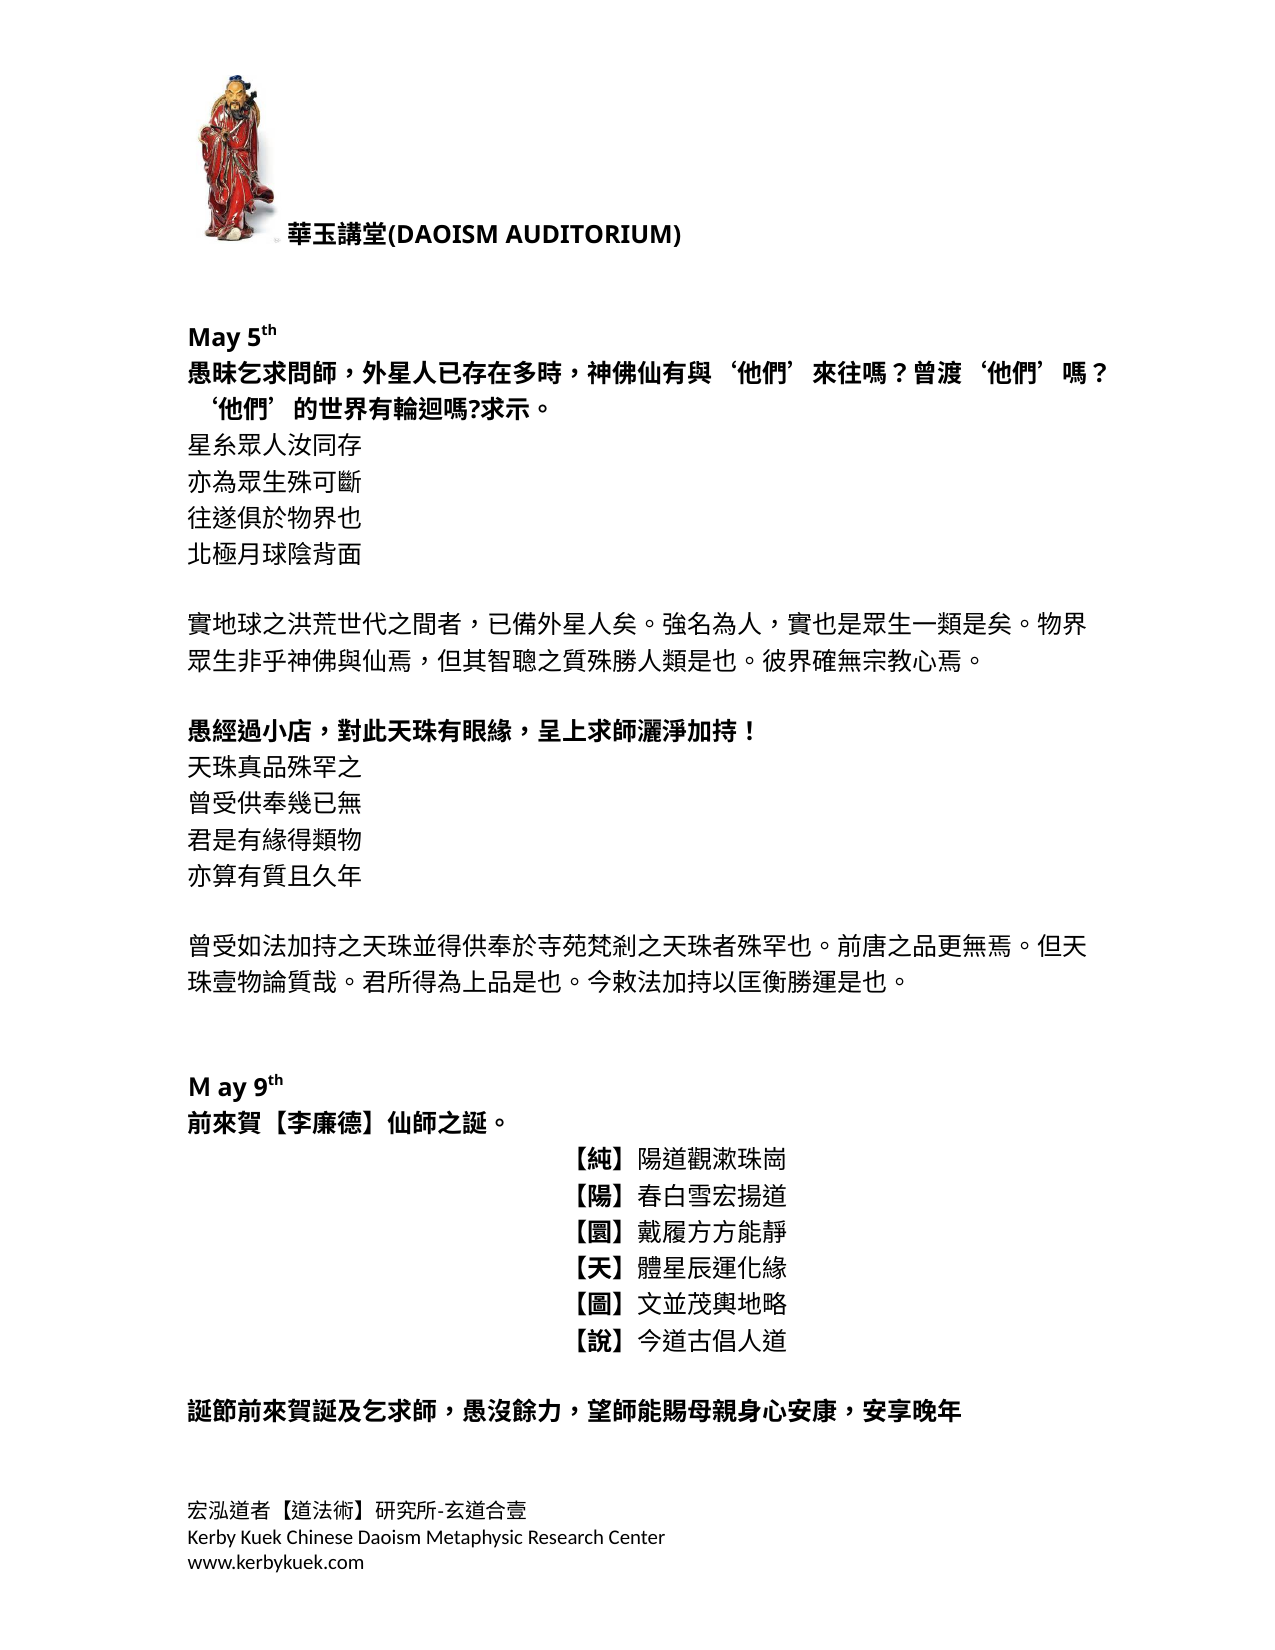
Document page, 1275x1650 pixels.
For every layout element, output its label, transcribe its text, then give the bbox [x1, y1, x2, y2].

text 誕節前來賀誕及乞求師，愚沒餘力，望師能賜母親身心安康，安享晚年 [187, 1391, 1087, 1428]
text 【陽】春白雪宏揚道 [187, 1176, 1087, 1212]
text 【天】體星辰運化緣 [187, 1248, 1087, 1285]
text 亦算有質且久年 [187, 856, 1087, 893]
text 往遂俱於物界也 [187, 498, 1087, 534]
text 曾受供奉幾已無 [187, 784, 1087, 820]
text Ｍay 9th [187, 1067, 1087, 1103]
text 愚經過小店，對此天珠有眼緣，呈上求師灑淨加持！ [187, 711, 1087, 748]
text 前來賀【李廉德】仙師之誕。 [187, 1103, 1087, 1140]
text 曾受如法加持之天珠並得供奉於寺苑梵剎之天珠者殊罕也。前唐之品更無焉。但天珠壹物論質哉。君所得為上品是也。今敕法加持以匡衡勝運是也。 [187, 927, 1087, 999]
text 實地球之洪荒世代之間者，已備外星人矣。強名為人，實也是眾生一類是矣。物界眾生非乎神佛與仙焉，但其智聰之質殊勝人類是也。彼界確無宗教心焉。 [187, 605, 1087, 677]
text 天珠真品殊罕之 [187, 748, 1087, 784]
text 【純】陽道觀漱珠崗 [187, 1140, 1087, 1176]
text 星糸眾人汝同存 [187, 426, 1087, 462]
text 君是有緣得類物 [187, 820, 1087, 856]
text 愚昧乞求問師，外星人已存在多時，神佛仙有與‘他們’來往嗎？曾渡‘他們’嗎？ ‘他們’的世界有輪迴嗎?求示。 [187, 353, 1087, 426]
picture [187, 75, 282, 244]
text May 5th [187, 319, 1087, 353]
text 【說】今道古倡人道 [187, 1321, 1087, 1357]
text 北極月球陰背面 [187, 534, 1087, 571]
text 【圜】戴履方方能靜 [187, 1212, 1087, 1248]
text 【圖】文並茂輿地略 [187, 1285, 1087, 1321]
text 亦為眾生殊可斷 [187, 462, 1087, 498]
